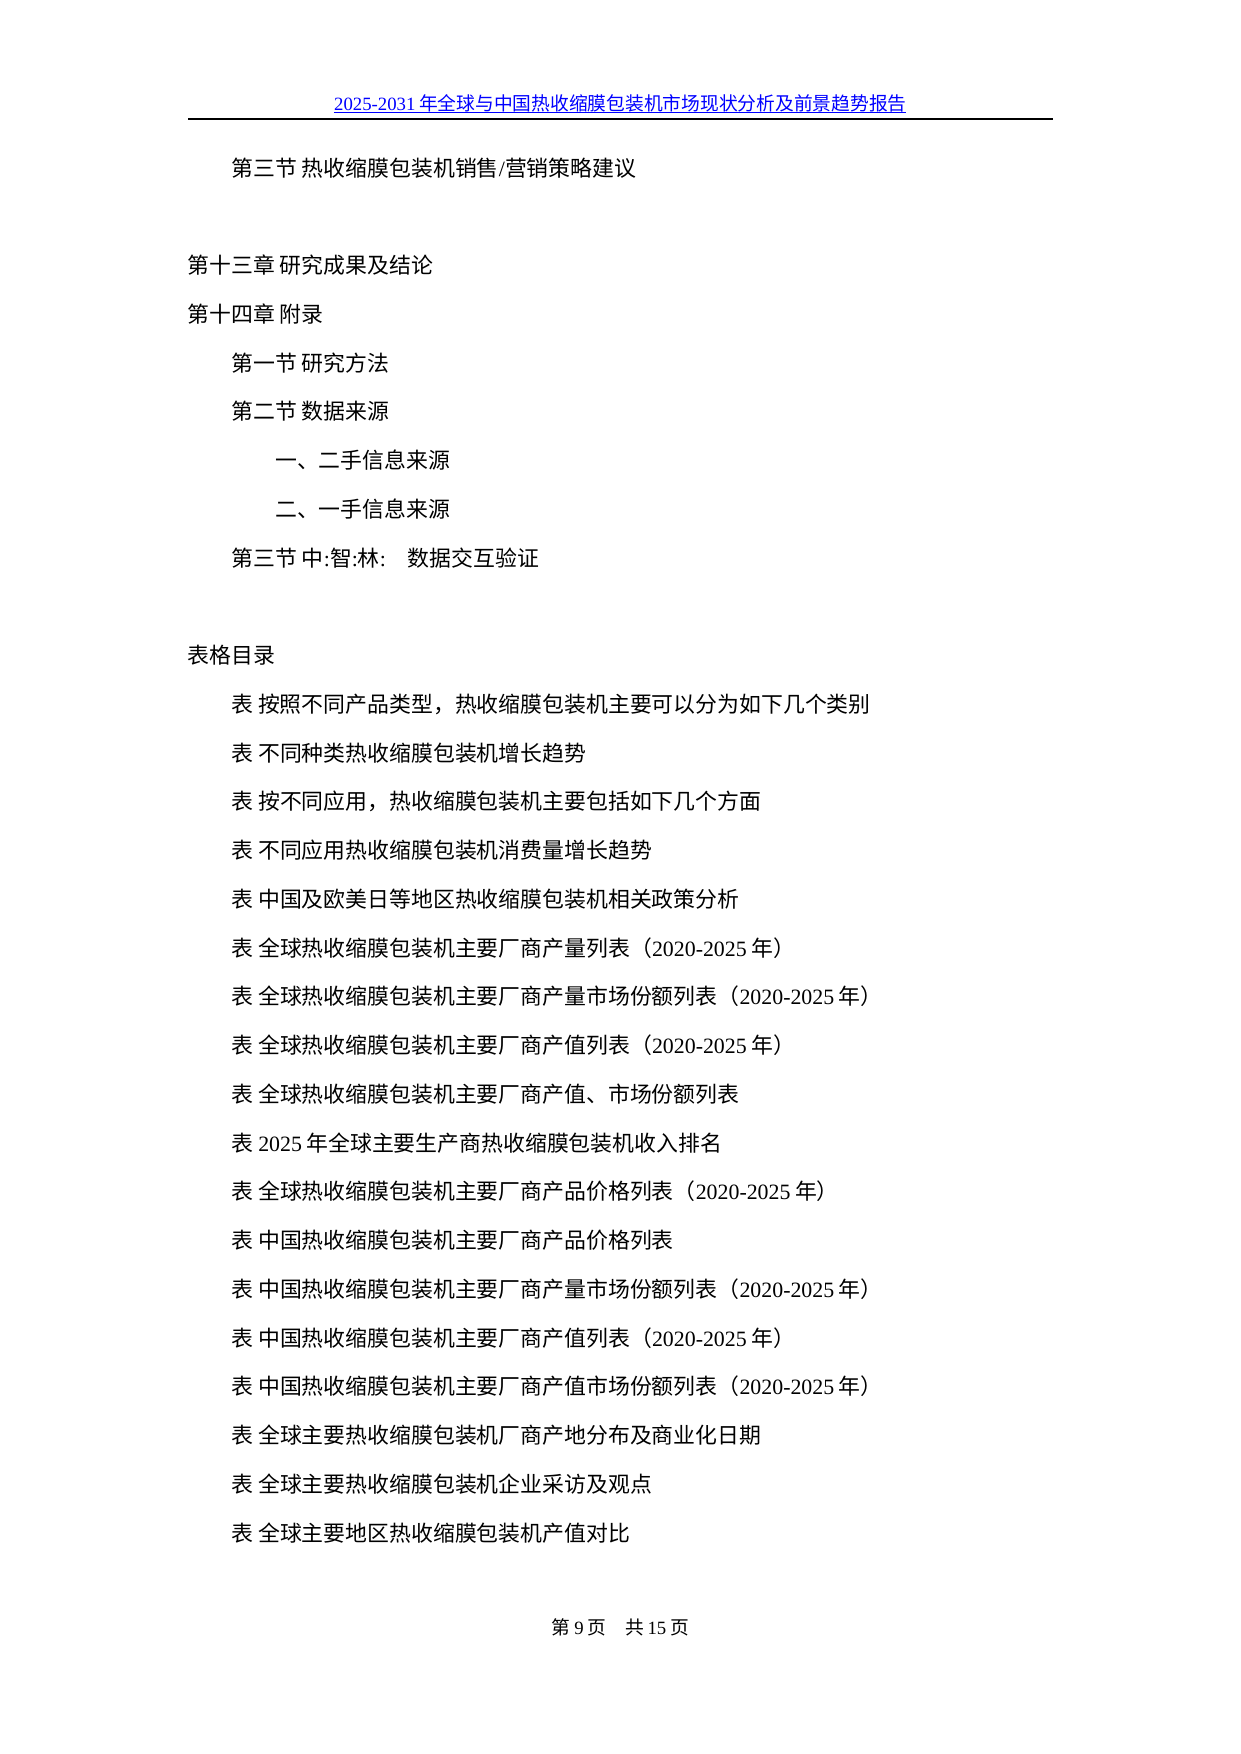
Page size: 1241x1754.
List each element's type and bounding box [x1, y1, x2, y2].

text [187, 150, 1053, 1548]
